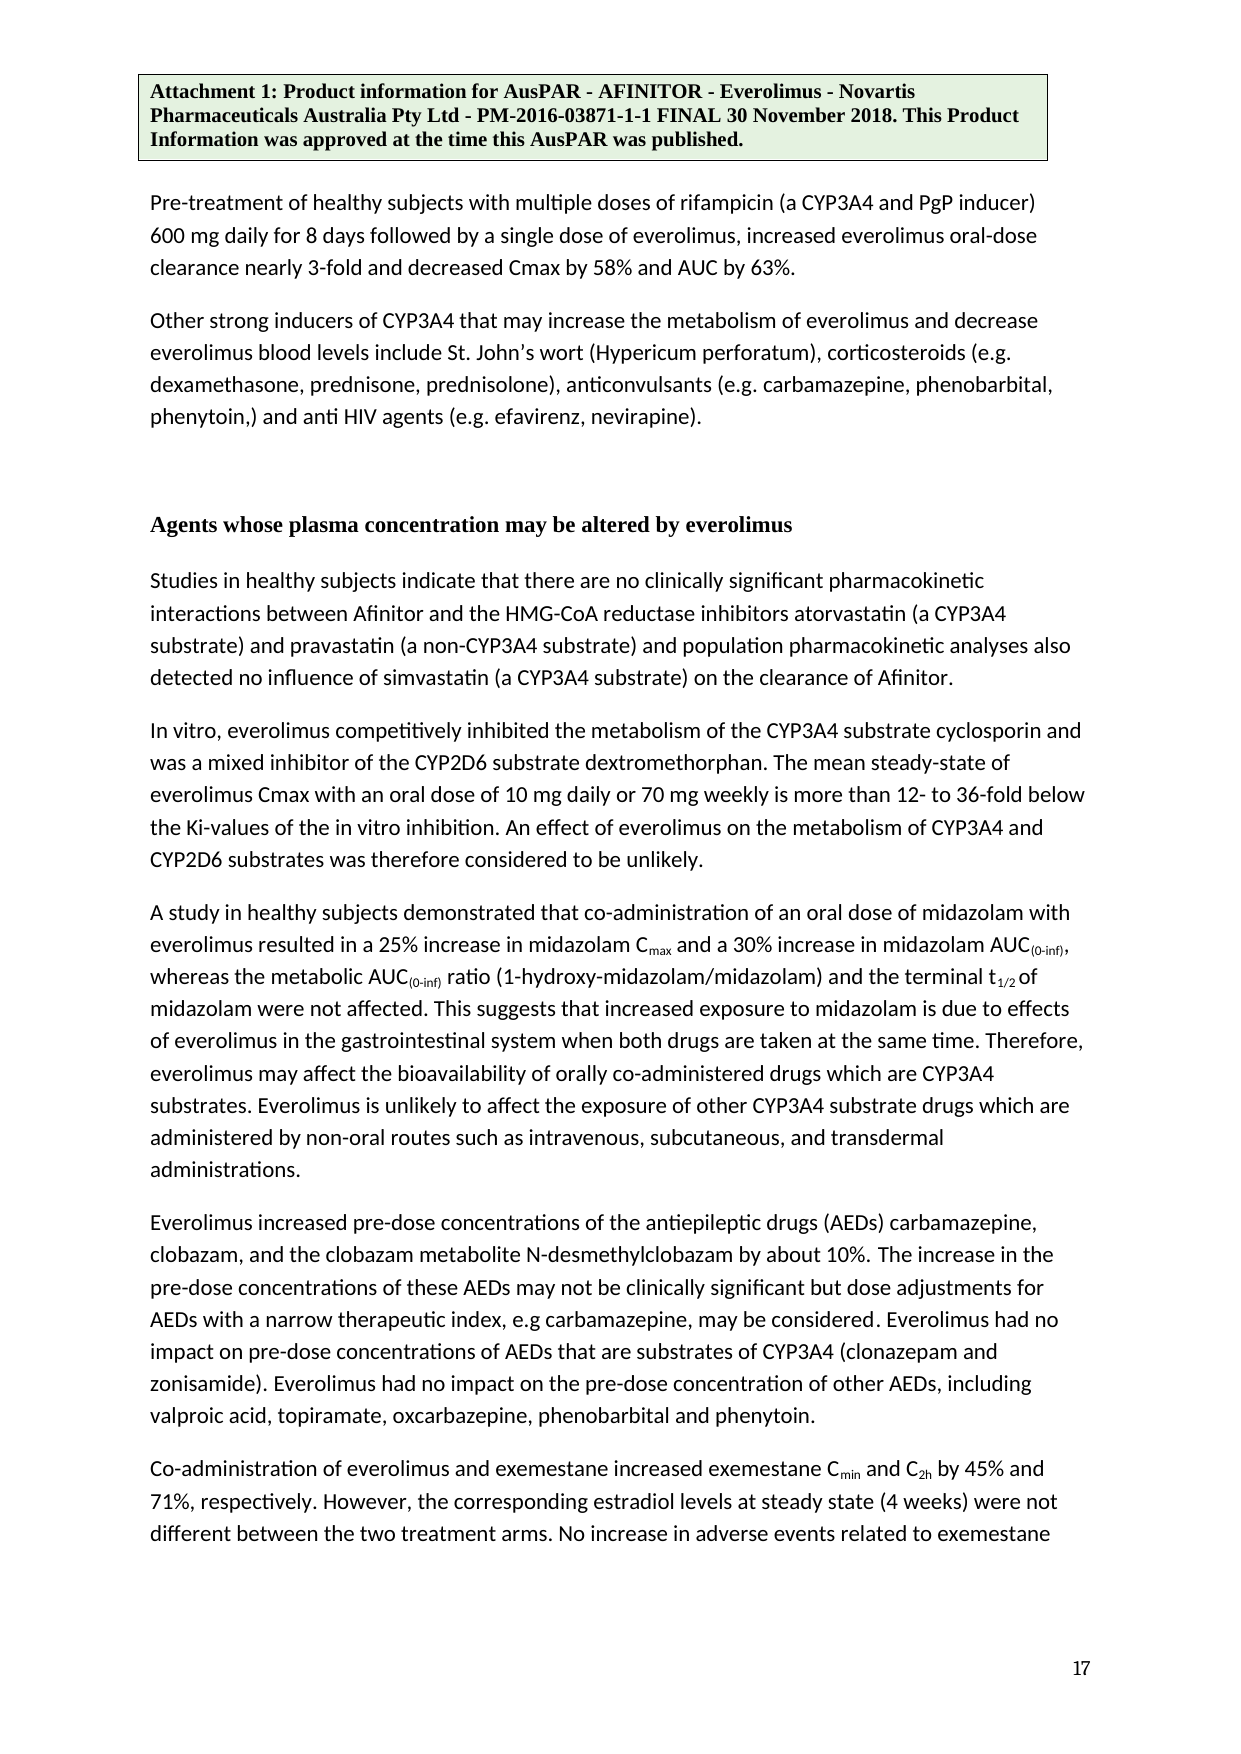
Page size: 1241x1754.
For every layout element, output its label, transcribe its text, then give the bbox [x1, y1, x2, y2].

text Pre-treatment of healthy subjects with multiple doses of rifampicin (a CYP3A4 and PgP inducer) 600 mg daily for 8 days followed by a single dose of everolimus, increased everolimus oral-dose clearance nearly 3-fold and decreased Cmax by 58% and AUC by 63%. [150, 188, 1090, 281]
subtitle Agents whose plasma concentration may be altered by everolimus [150, 511, 1090, 538]
text A study in healthy subjects demonstrated that co-administration of an oral dose of midazolam with everolimus resulted in a 25% increase in midazolam Cmax and a 30% increase in midazolam AUC(0-inf), whereas the metabolic AUC(0-inf) ratio (1-hydroxy-midazolam/midazolam) and the terminal t1/2 of midazolam were not affected. This suggests that increased exposure to midazolam is due to effects of everolimus in the gastrointestinal system when both drugs are taken at the same time. Therefore, everolimus may affect the bioavailability of orally co-administered drugs which are CYP3A4 substrates. Everolimus is unlikely to affect the exposure of other CYP3A4 substrate drugs which are administered by non-oral routes such as intravenous, subcutaneous, and transdermal administrations. [150, 898, 1090, 1183]
text In vitro, everolimus competitively inhibited the metabolism of the CYP3A4 substrate cyclosporin and was a mixed inhibitor of the CYP2D6 substrate dextromethorphan. The mean steady-state of everolimus Cmax with an oral dose of 10 mg daily or 70 mg weekly is more than 12- to 36-fold below the Ki-values of the in vitro inhibition. An effect of everolimus on the metabolism of CYP3A4 and CYP2D6 substrates was therefore considered to be unlikely. [150, 716, 1090, 873]
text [150, 1454, 1090, 1547]
text Other strong inducers of CYP3A4 that may increase the metabolism of everolimus and decrease everolimus blood levels include St. John’s wort (Hypericum perforatum), corticosteroids (e.g. dexamethasone, prednisone, prednisolone), anticonvulsants (e.g. carbamazepine, phenobarbital, phenytoin,) and anti HIV agents (e.g. efavirenz, nevirapine). [150, 306, 1090, 431]
text Everolimus increased pre-dose concentrations of the antiepileptic drugs (AEDs) carbamazepine, clobazam, and the clobazam metabolite N-desmethylclobazam by about 10%. The increase in the pre-dose concentrations of these AEDs may not be clinically significant but dose adjustments for AEDs with a narrow therapeutic index, e.g carbamazepine, may be considered. Everolimus had no impact on pre-dose concentrations of AEDs that are substrates of CYP3A4 (clonazepam and zonisamide). Everolimus had no impact on the pre-dose concentration of other AEDs, including valproic acid, topiramate, oxcarbazepine, phenobarbital and phenytoin. [150, 1208, 1090, 1429]
text Studies in healthy subjects indicate that there are no clinically significant pharmacokinetic interactions between Afinitor and the HMG-CoA reductase inhibitors atorvastatin (a CYP3A4 substrate) and pravastatin (a non-CYP3A4 substrate) and population pharmacokinetic analyses also detected no influence of simvastatin (a CYP3A4 substrate) on the clearance of Afinitor. [150, 567, 1090, 691]
